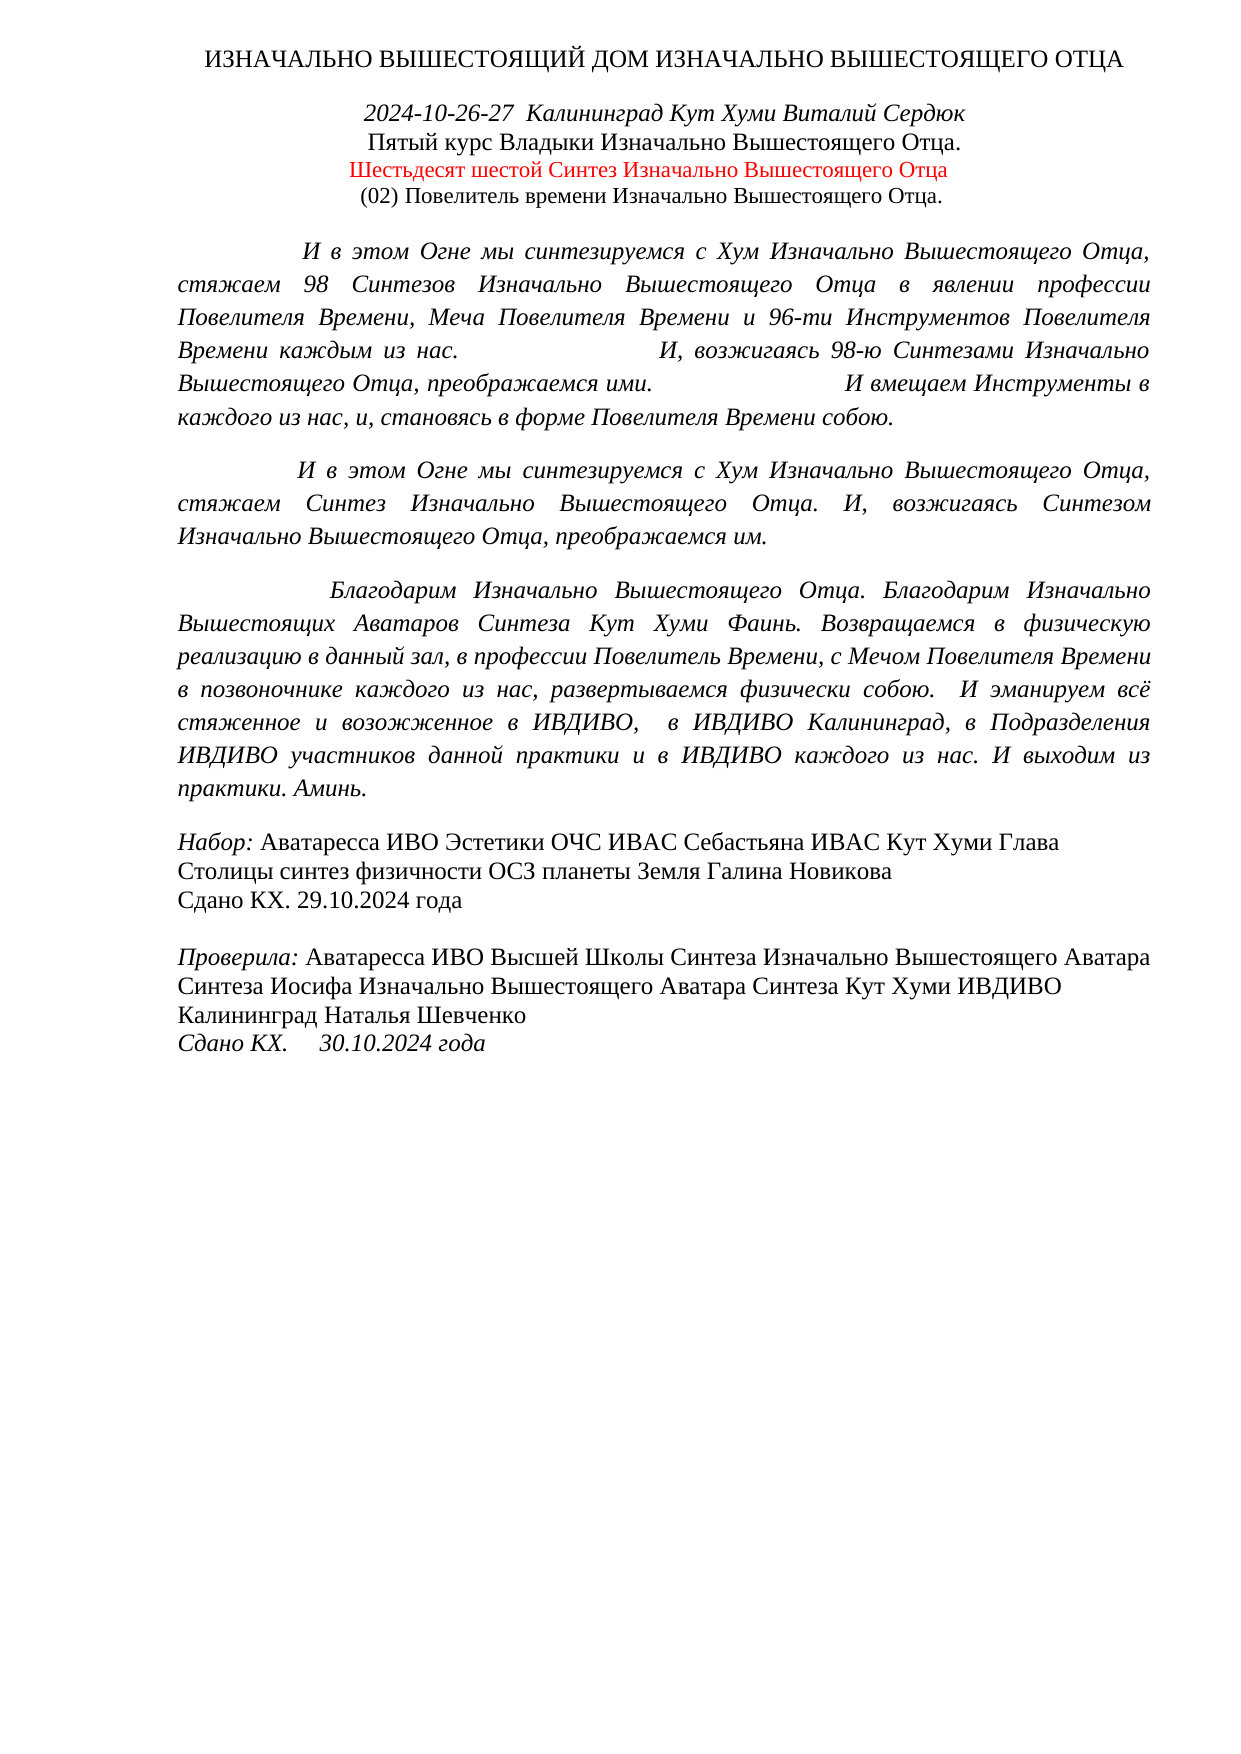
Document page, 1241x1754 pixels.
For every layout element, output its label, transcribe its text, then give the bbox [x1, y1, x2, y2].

text Проверила: Аватаресса ИВО Высшей Школы Синтеза Изначально Вышестоящего Аватара Синтеза Иосифа Изначально Вышестоящего Аватара Синтеза Кут Хуми ИВДИВО Калининград Наталья Шевченко [177, 942, 1152, 1028]
text И в этом Огне мы синтезируемся с Хум Изначально Вышестоящего Отца, стяжаем Синтез Изначально Вышестоящего Отца. И, возжигаясь Синтезом Изначально Вышестоящего Отца, преображаемся им. [177, 455, 1152, 550]
text Благодарим Изначально Вышестоящего Отца. Благодарим Изначально Вышестоящих Аватаров Синтеза Кут Хуми Фаинь. Возвращаемся в физическую реализацию в данный зал, в профессии Повелитель Времени, с Мечом Повелителя Времени в позвоночнике каждого из нас, развертываемся физически собою. И эманируем всё стяженное и возожженное в ИВДИВО, в ИВДИВО Калининград, в Подразделения ИВДИВО участников данной практики и в ИВДИВО каждого из нас. И выходим из практики. Аминь. [177, 575, 1152, 802]
text И в этом Огне мы синтезируемся с Хум Изначально Вышестоящего Отца, стяжаем 98 Синтезов Изначально Вышестоящего Отца в явлении профессии Повелителя Времени, Меча Повелителя Времени и 96-ти Инструментов Повелителя Времени каждым из нас. И, возжигаясь 98-ю Синтезами Изначально Вышестоящего Отца, преображаемся ими. И вмещаем Инструменты в каждого из нас, и, становясь в форме Повелителя Времени собою. [177, 236, 1152, 430]
text Набор: Аватаресса ИВО Эстетики ОЧС ИВАС Себастьяна ИВАС Кут Хуми Глава Столицы синтез физичности ОСЗ планеты Земля Галина Новикова Сдано КХ. 29.10.2024 года [177, 827, 1152, 913]
text Сдано КХ. 30.10.2024 года [177, 1028, 1152, 1057]
